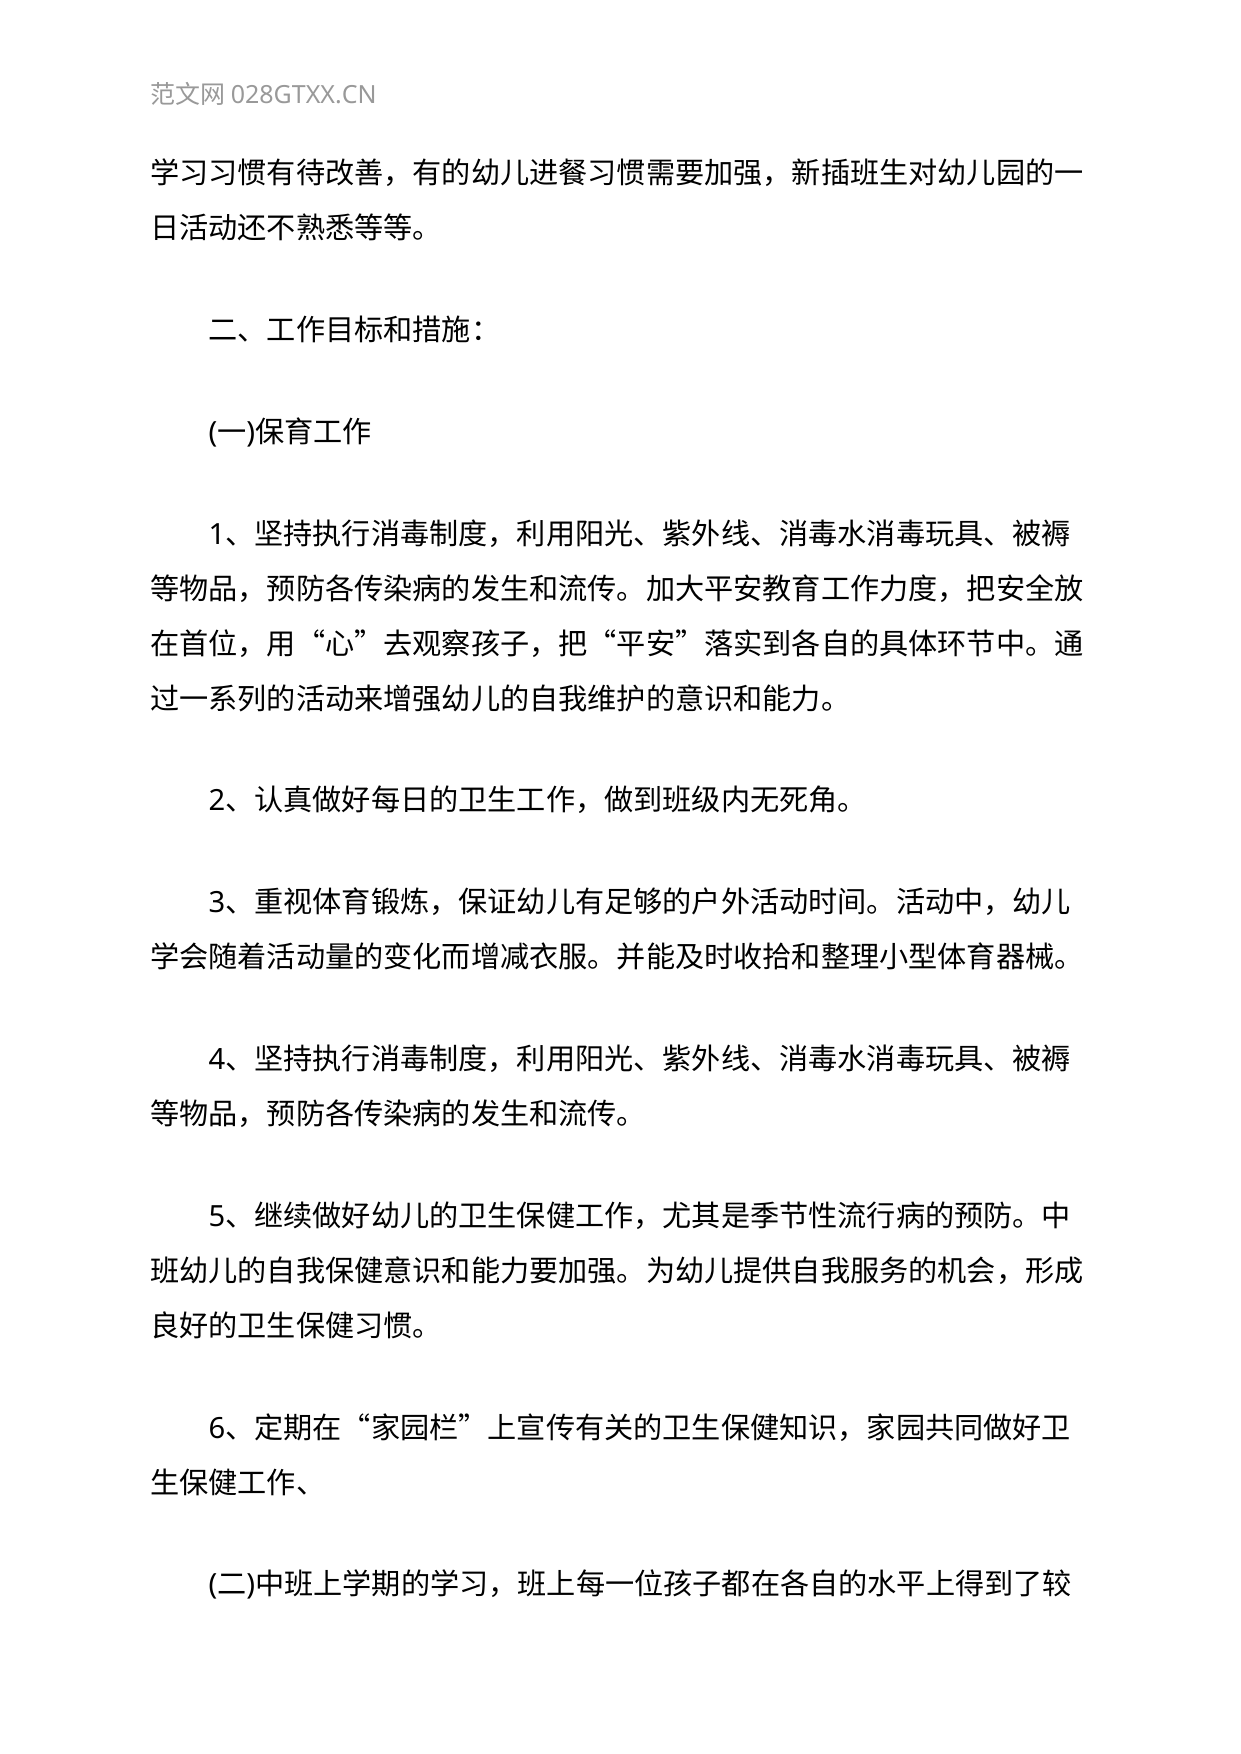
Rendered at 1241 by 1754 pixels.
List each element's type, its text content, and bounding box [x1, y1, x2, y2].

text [150, 1561, 1090, 1603]
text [150, 150, 1090, 247]
text 1、坚持执行消毒制度，利用阳光、紫外线、消毒水消毒玩具、被褥等物品，预防各传染病的发生和流传。加大平安教育工作力度，把安全放在首位，用“心”去观察孩子，把“平安”落实到各自的具体环节中。通过一系列的活动来增强幼儿的自我维护的意识和能力。 [150, 510, 1090, 717]
text 二、工作目标和措施： [150, 307, 1090, 349]
text 2、认真做好每日的卫生工作，做到班级内无死角。 [150, 777, 1090, 819]
text 4、坚持执行消毒制度，利用阳光、紫外线、消毒水消毒玩具、被褥等物品，预防各传染病的发生和流传。 [150, 1036, 1090, 1133]
text (一)保育工作 [150, 408, 1090, 451]
text 5、继续做好幼儿的卫生保健工作，尤其是季节性流行病的预防。中班幼儿的自我保健意识和能力要加强。为幼儿提供自我服务的机会，形成良好的卫生保健习惯。 [150, 1192, 1090, 1345]
text 3、重视体育锻炼，保证幼儿有足够的户外活动时间。活动中，幼儿学会随着活动量的变化而增减衣服。并能及时收拾和整理小型体育器械。 [150, 879, 1090, 976]
text 6、定期在“家园栏”上宣传有关的卫生保健知识，家园共同做好卫生保健工作、 [150, 1404, 1090, 1501]
